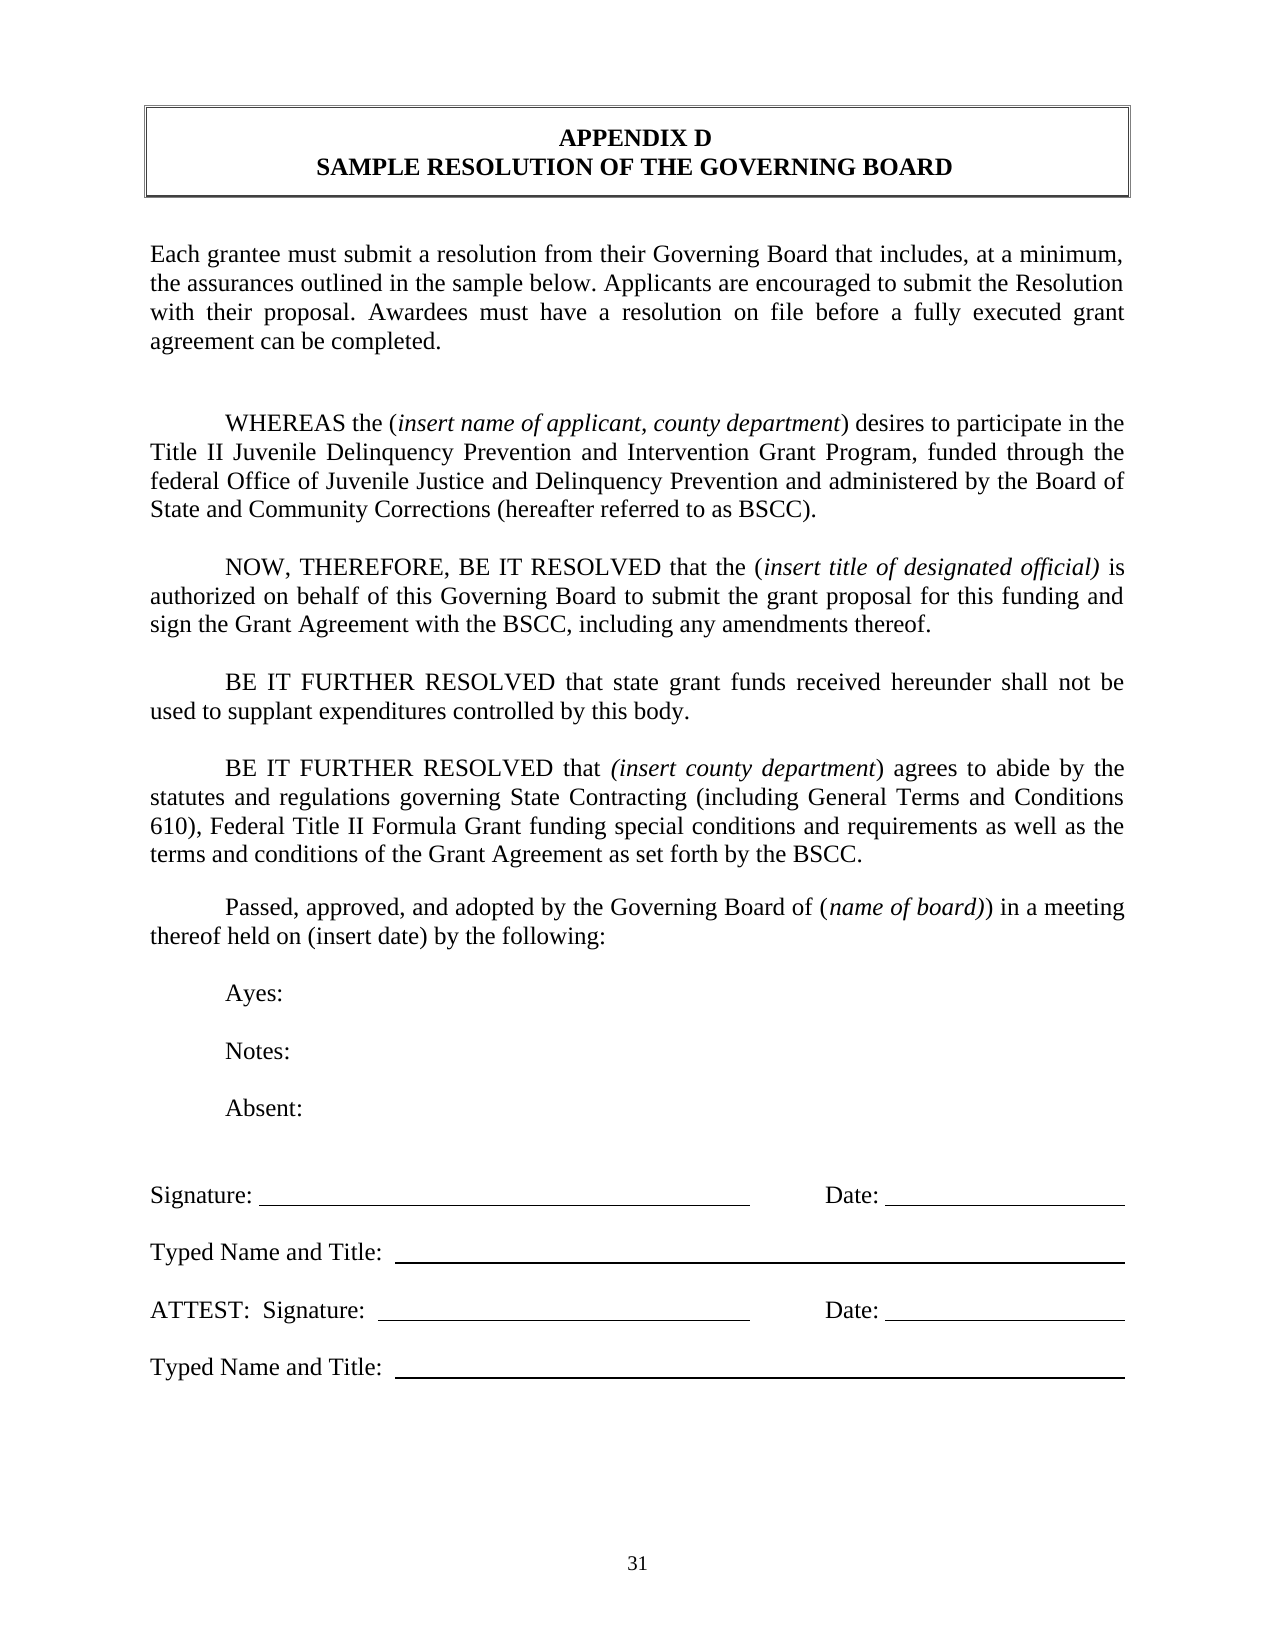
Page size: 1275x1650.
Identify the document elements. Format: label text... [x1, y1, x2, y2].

text BE IT FURTHER RESOLVED that (insert county department) agrees to abide by the statutes and regulations governing State Contracting (including General Terms and Conditions 610), Federal Title II Formula Grant funding special conditions and requirements as well as the terms and conditions of the Grant Agreement as set forth by the BSCC. [150, 753, 1125, 868]
text Typed Name and Title: [150, 1352, 1065, 1381]
text Notes: [225, 1036, 1065, 1065]
text Ayes: [225, 978, 1065, 1007]
table_header APPENDIX D SAMPLE RESOLUTION OF THE GOVERNING BOARD [147, 108, 1128, 195]
text Typed Name and Title: [150, 1237, 1065, 1266]
text NOW, THEREFORE, BE IT RESOLVED that the (insert title of designated official) is authorized on behalf of this Governing Board to submit the grant proposal for this funding and sign the Grant Agreement with the BSCC, including any amendments thereof. [150, 552, 1125, 638]
list Each grantee must submit a resolution from their Governing Board that includes, at a minimum, the assurances outlined in the sample below. Applicants are encouraged to submit the Resolution with their proposal. Awardees must have a resolution on file before a fully executed grant agreement can be completed. [150, 239, 1125, 354]
text WHEREAS the (insert name of applicant, county department) desires to participate in the Title II Juvenile Delinquency Prevention and Intervention Grant Program, funded through the federal Office of Juvenile Justice and Delinquency Prevention and administered by the Board of State and Community Corrections (hereafter referred to as BSCC). [150, 408, 1125, 523]
text ATTEST: Signature: Date: [150, 1295, 1065, 1323]
text Passed, approved, and adopted by the Governing Board of (name of board)) in a meeting thereof held on (insert date) by the following: [150, 892, 1125, 950]
text Absent: [225, 1093, 1065, 1122]
text BE IT FURTHER RESOLVED that state grant funds received hereunder shall not be used to supplant expenditures controlled by this body. [150, 667, 1125, 724]
text Signature: Date: [150, 1180, 1065, 1208]
